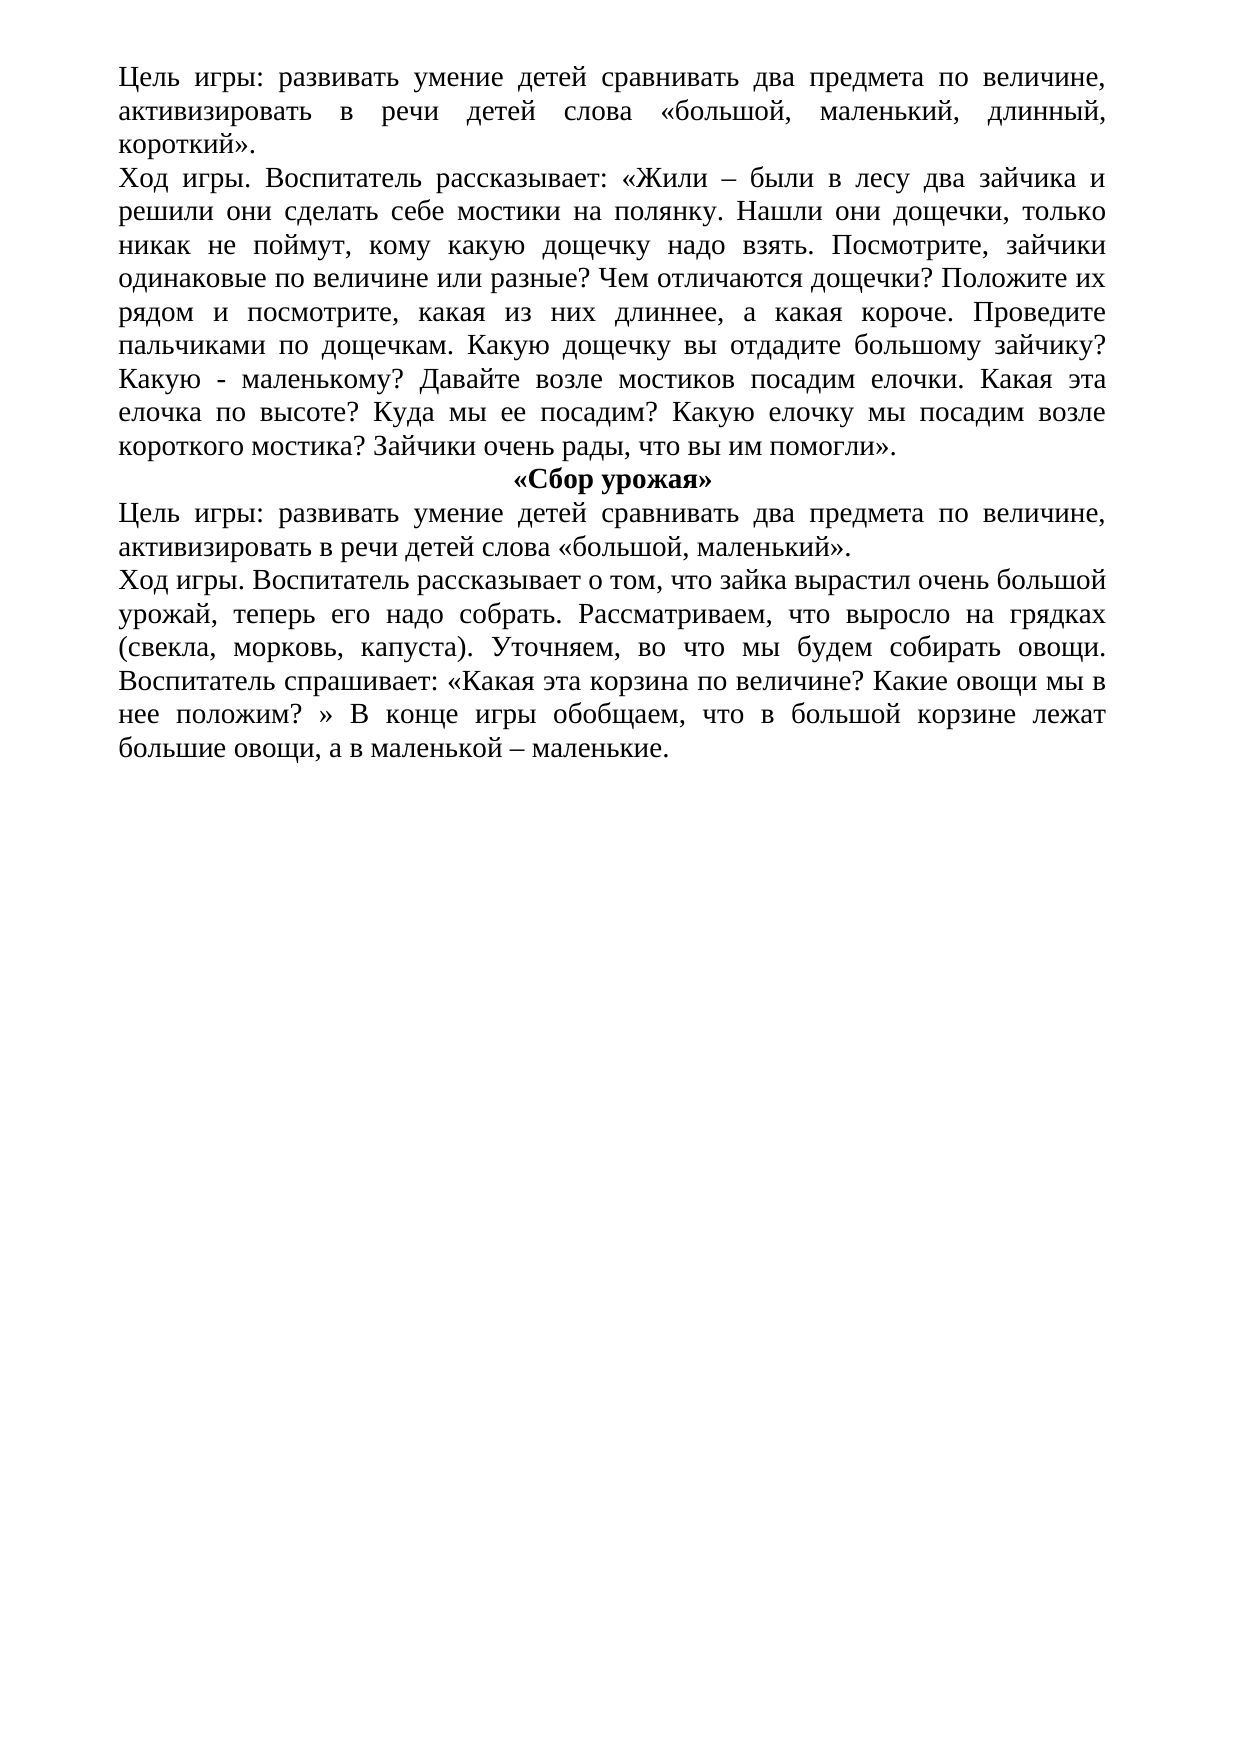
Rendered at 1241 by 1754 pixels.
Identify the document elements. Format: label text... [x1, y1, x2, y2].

text Ход игры. Воспитатель рассказывает о том, что зайка вырастил очень большой урожай, теперь его надо собрать. Рассматриваем, что выросло на грядках (свекла, морковь, капуста). Уточняем, во что мы будем собирать овощи. Воспитатель спрашивает: «Какая эта корзина по величине? Какие овощи мы в нее положим? » В конце игры обобщаем, что в большой корзине лежат большие овощи, а в маленькой – маленькие. [118, 562, 1107, 763]
text Цель игры: развивать умение детей сравнивать два предмета по величине, активизировать в речи детей слова «большой, маленький». [118, 495, 1107, 562]
text «Сбор урожая» [118, 462, 1107, 495]
text Цель игры: развивать умение детей сравнивать два предмета по величине, активизировать в речи детей слова «большой, маленький, длинный, короткий». [118, 59, 1107, 160]
text Ход игры. Воспитатель рассказывает: «Жили – были в лесу два зайчика и решили они сделать себе мостики на полянку. Нашли они дощечки, только никак не поймут, кому какую дощечку надо взять. Посмотрите, зайчики одинаковые по величине или разные? Чем отличаются дощечки? Положите их рядом и посмотрите, какая из них длиннее, а какая короче. Проведите пальчиками по дощечкам. Какую дощечку вы отдадите большому зайчику? Какую - маленькому? Давайте возле мостиков посадим елочки. Какая эта елочка по высоте? Куда мы ее посадим? Какую елочку мы посадим возле короткого мостика? Зайчики очень рады, что вы им помогли». [118, 160, 1107, 462]
